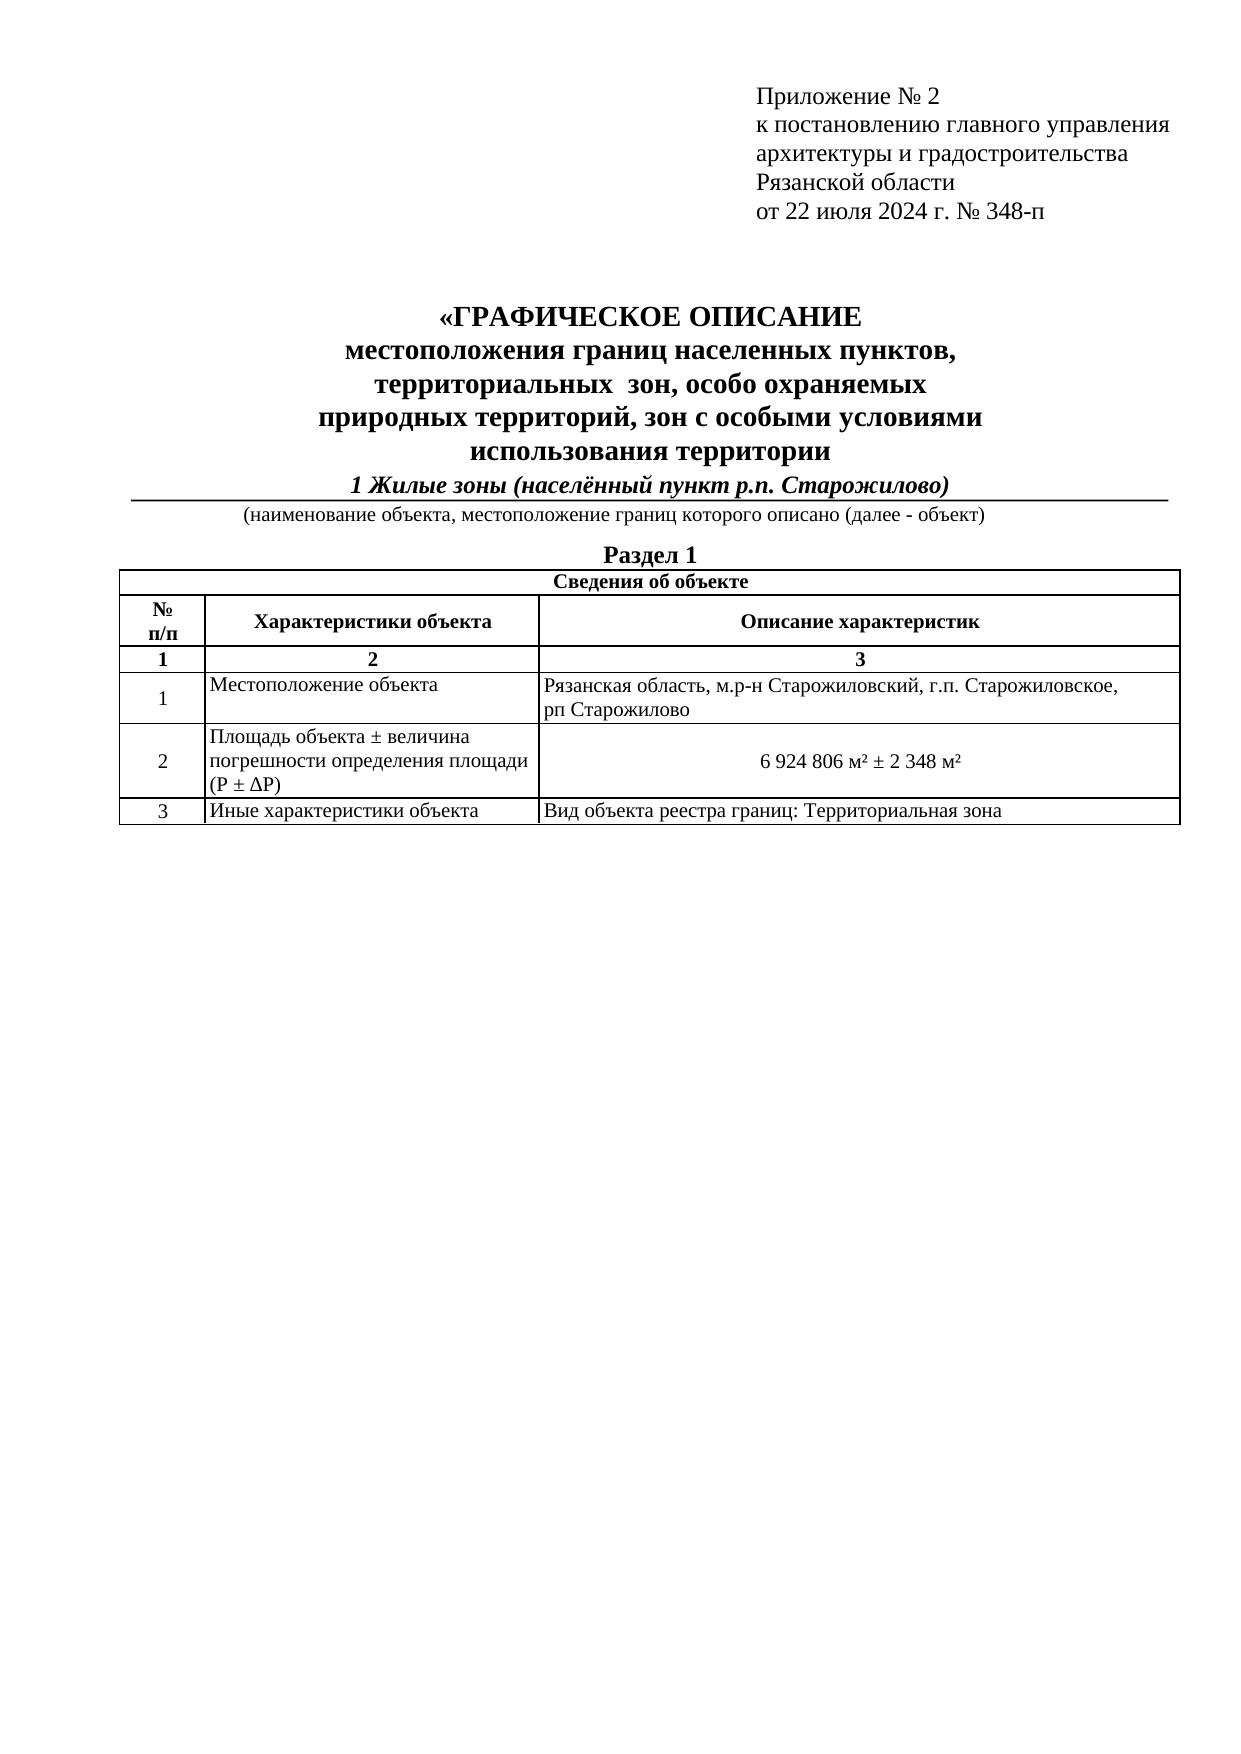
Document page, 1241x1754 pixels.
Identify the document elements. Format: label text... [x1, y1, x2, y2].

text к постановлению главного управления архитектуры и градостроительства [756, 109, 1194, 167]
table_cell Вид объекта реестра границ: Территориальная зона [540, 799, 1179, 823]
text местоположения границ населенных пунктов, территориальных зон, особо охраняемых природных территорий, зон с особыми условиями использования территории [314, 332, 987, 467]
text (наименование объекта, местоположение границ которого описано (далее - объект) [106, 498, 987, 526]
table_cell 2 [206, 647, 538, 671]
table_cell 2 [120, 724, 204, 797]
table_cell 3 [120, 799, 204, 823]
table_cell Иные характеристики объекта [206, 799, 538, 823]
table_cell Местоположение объекта [206, 673, 538, 722]
table_cell 6 924 806 м² ± 2 348 м² [540, 724, 1179, 797]
table_cell Описание характеристик [540, 596, 1179, 645]
table_header Сведения об объекте [120, 571, 1179, 594]
text Раздел 1 [314, 540, 987, 568]
table_cell Площадь объекта ± величина погрешности определения площади (P ± ∆P) [206, 724, 538, 797]
table_cell Рязанская область, м.р-н Старожиловский, г.п. Старожиловское, рп Старожилово [540, 673, 1179, 722]
text Приложение № 2 [756, 81, 1194, 109]
table_cell 1 [120, 647, 204, 671]
table_cell № п/п [120, 596, 204, 645]
text 1 Жилые зоны (населённый пункт р.п. Старожилово) [313, 470, 987, 498]
text «ГРАФИЧЕСКОЕ ОПИСАНИЕ [314, 299, 987, 332]
text Рязанской области [756, 167, 1194, 196]
text от 22 июля 2024 г. № 348-п [756, 196, 1194, 224]
table_cell Характеристики объекта [206, 596, 538, 645]
table_cell 1 [120, 673, 204, 722]
table_cell 3 [540, 647, 1179, 671]
